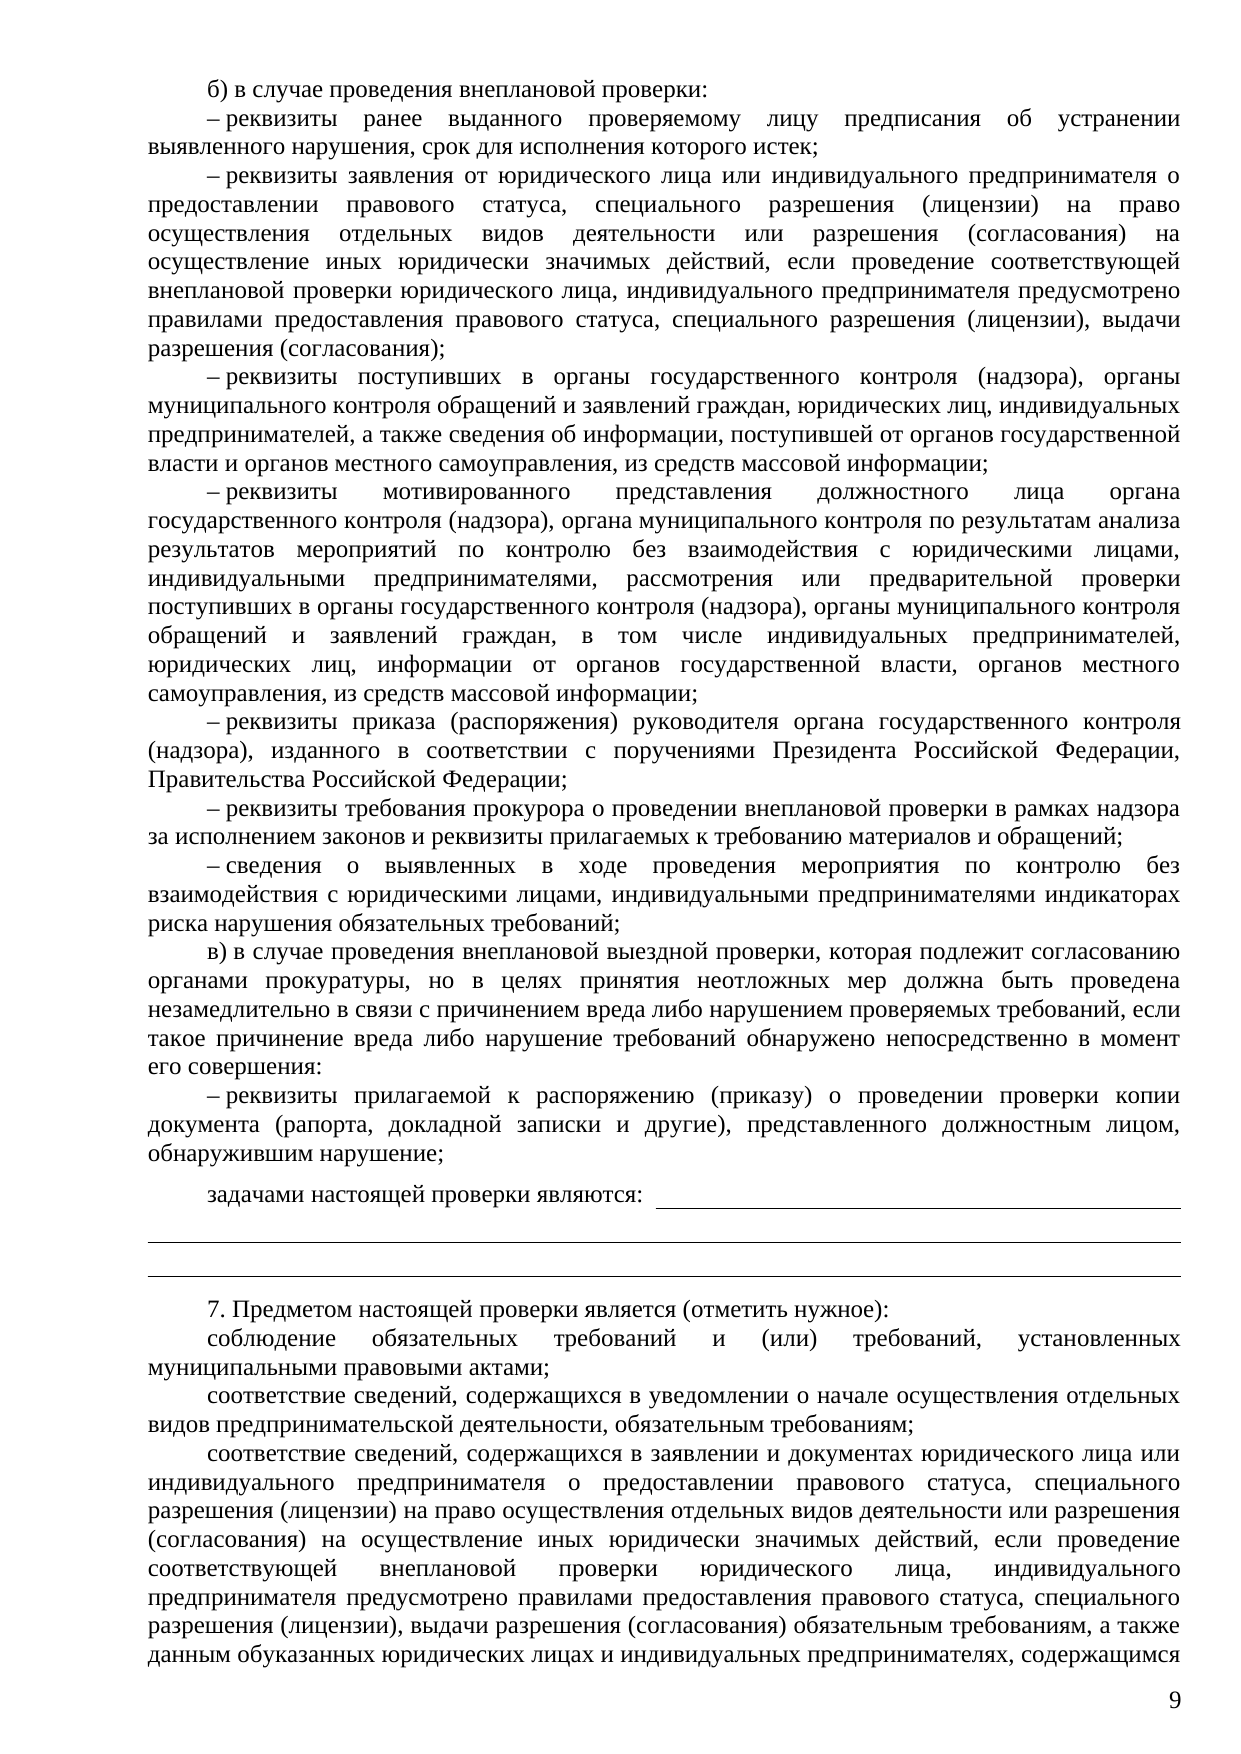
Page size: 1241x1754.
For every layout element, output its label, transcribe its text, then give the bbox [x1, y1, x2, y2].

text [148, 1438, 1181, 1668]
text – реквизиты ранее выданного проверяемому лицу предписания об устранении выявленного нарушения, срок для исполнения которого истек; [148, 103, 1181, 160]
text – реквизиты прилагаемой к распоряжению (приказу) о проведении проверки копии документа (рапорта, докладной записки и другие), представленного должностным лицом, обнаружившим нарушение; [148, 1080, 1181, 1166]
text – реквизиты заявления от юридического лица или индивидуального предпринимателя о предоставлении правового статуса, специального разрешения (лицензии) на право осуществления отдельных видов деятельности или разрешения (согласования) на осуществление иных юридически значимых действий, если проведение соответствующей внеплановой проверки юридического лица, индивидуального предпринимателя предусмотрено правилами предоставления правового статуса, специального разрешения (лицензии), выдачи разрешения (согласования); [148, 160, 1181, 361]
text – сведения о выявленных в ходе проведения мероприятия по контролю без взаимодействия с юридическими лицами, индивидуальными предпринимателями индикаторах риска нарушения обязательных требований; [148, 850, 1181, 936]
text – реквизиты мотивированного представления должностного лица органа государственного контроля (надзора), органа муниципального контроля по результатам анализа результатов мероприятий по контролю без взаимодействия с юридическими лицами, индивидуальными предпринимателями, рассмотрения или предварительной проверки поступивших в органы государственного контроля (надзора), органы муниципального контроля обращений и заявлений граждан, в том числе индивидуальных предпринимателей, юридических лиц, информации от органов государственной власти, органов местного самоуправления, из средств массовой информации; [148, 476, 1181, 706]
text соблюдение обязательных требований и (или) требований, установленных муниципальными правовыми актами; [148, 1323, 1181, 1380]
text – реквизиты поступивших в органы государственного контроля (надзора), органы муниципального контроля обращений и заявлений граждан, юридических лиц, индивидуальных предпринимателей, а также сведения об информации, поступившей от органов государственной власти и органов местного самоуправления, из средств массовой информации; [148, 361, 1181, 476]
text б) в случае проведения внеплановой проверки: [148, 74, 1181, 103]
text задачами настоящей проверки являются: [148, 1179, 1181, 1208]
text соответствие сведений, содержащихся в уведомлении о начале осуществления отдельных видов предпринимательской деятельности, обязательным требованиям; [148, 1380, 1181, 1438]
text в) в случае проведения внеплановой выездной проверки, которая подлежит согласованию органами прокуратуры, но в целях принятия неотложных мер должна быть проведена незамедлительно в связи с причинением вреда либо нарушением проверяемых требований, если такое причинение вреда либо нарушение требований обнаружено непосредственно в момент его совершения: [148, 936, 1181, 1080]
text – реквизиты требования прокурора о проведении внеплановой проверки в рамках надзора за исполнением законов и реквизиты прилагаемых к требованию материалов и обращений; [148, 793, 1181, 850]
text – реквизиты приказа (распоряжения) руководителя органа государственного контроля (надзора), изданного в соответствии с поручениями Президента Российской Федерации, Правительства Российской Федерации; [148, 706, 1181, 793]
text 7. Предметом настоящей проверки является (отметить нужное): [148, 1294, 1181, 1323]
